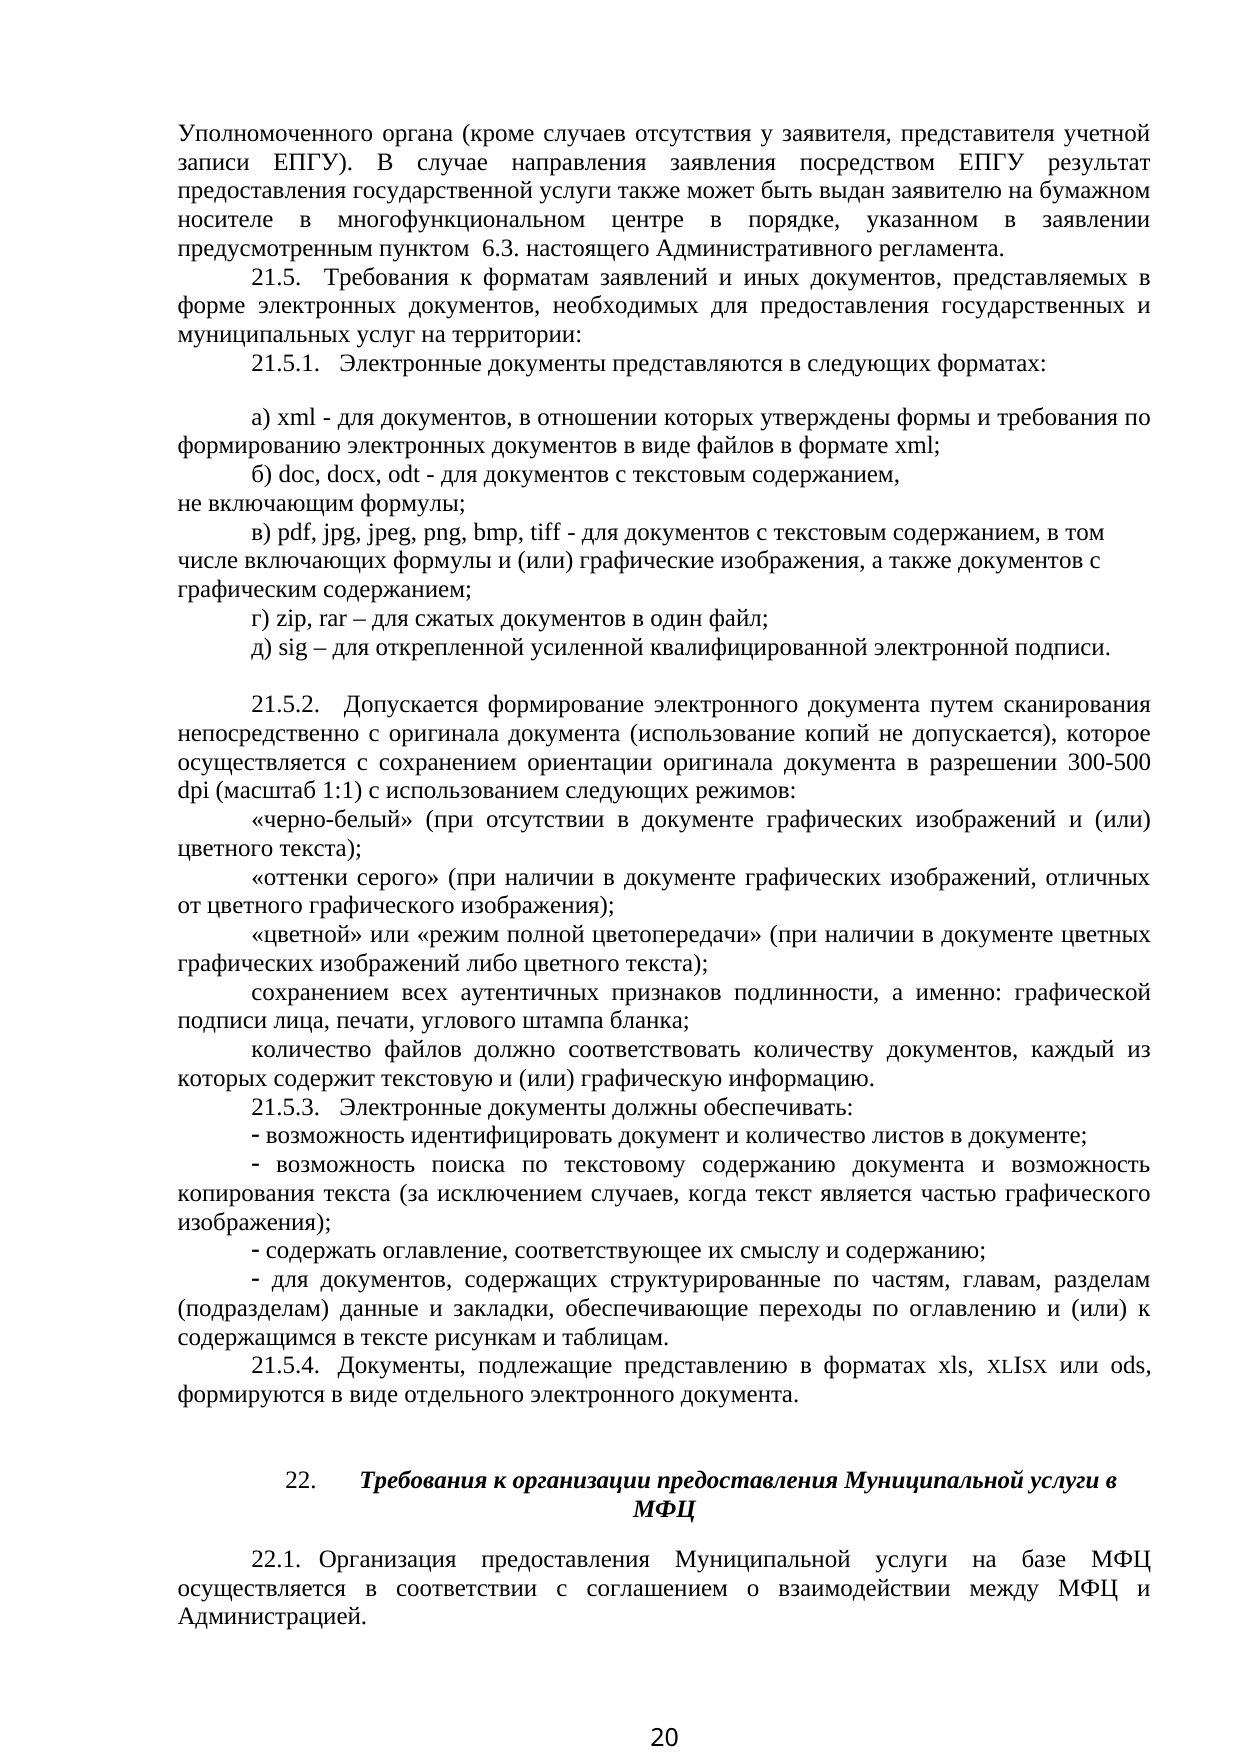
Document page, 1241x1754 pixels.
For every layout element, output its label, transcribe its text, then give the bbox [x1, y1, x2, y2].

list Электронные документы должны обеспечивать: [177, 1092, 1152, 1121]
text г) zip, rar – для сжатых документов в один файл; [177, 603, 1152, 632]
list Документы, подлежащие представлению в форматах xls, xsx или ods, формируются в виде отдельного электронного документа. [177, 1351, 1152, 1408]
text д) sig – для открепленной усиленной квалифицированной электронной подписи. [177, 632, 1152, 661]
text  для документов, содержащих структурированные по частям, главам, разделам (подразделам) данные и закладки, обеспечивающие переходы по оглавлению и (или) к содержащимся в тексте рисункам и таблицам. [177, 1264, 1152, 1351]
text  возможность идентифицировать документ и количество листов в документе; [177, 1121, 1152, 1149]
text сохранением всех аутентичных признаков подлинности, а именно: графической подписи лица, печати, углового штампа бланка; [177, 977, 1152, 1034]
text  возможность поиска по текстовому содержанию документа и возможность копирования текста (за исключением случаев, когда текст является частью графического изображения); [177, 1149, 1152, 1236]
list б) doc, docx, odt - для документов с текстовым содержанием, не включающим формулы; [177, 459, 1152, 517]
list Допускается формирование электронного документа путем сканирования непосредственно с оригинала документа (использование копий не допускается), которое осуществляется с сохранением ориентации оригинала документа в разрешении 300-500 dpi (масштаб 1:1) с использованием следующих режимов: [177, 689, 1152, 804]
text в) pdf, jpg, jpeg, png, bmp, tiff - для документов с текстовым содержанием, в том числе включающих формулы и (или) графические изображения, а также документов с графическим содержанием; [177, 517, 1152, 603]
text количество файлов должно соответствовать количеству документов, каждый из которых содержит текстовую и (или) графическую информацию. [177, 1034, 1152, 1092]
list Организация предоставления Муниципальной услуги на базе МФЦ осуществляется в соответствии с соглашением о взаимодействии между МФЦ и Администрацией. [177, 1544, 1152, 1630]
list Электронные документы представляются в следующих форматах: [177, 348, 1152, 377]
text «цветной» или «режим полной цветопередачи» (при наличии в документе цветных графических изображений либо цветного текста); [177, 919, 1152, 977]
list Требования к форматам заявлений и иных документов, представляемых в форме электронных документов, необходимых для предоставления государственных и муниципальных услуг на территории: [177, 262, 1152, 348]
list а) xml - для документов, в отношении которых утверждены формы и требования по формированию электронных документов в виде файлов в формате xml; [177, 402, 1152, 459]
list Требования к организации предоставления Муниципальной услуги в МФЦ [177, 1466, 1152, 1523]
text  содержать оглавление, соответствующее их смыслу и содержанию; [177, 1236, 1152, 1264]
text «оттенки серого» (при наличии в документе графических изображений, отличных от цветного графического изображения); [177, 862, 1152, 919]
text «черно-белый» (при отсутствии в документе графических изображений и (или) цветного текста); [177, 804, 1152, 862]
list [177, 118, 1152, 262]
